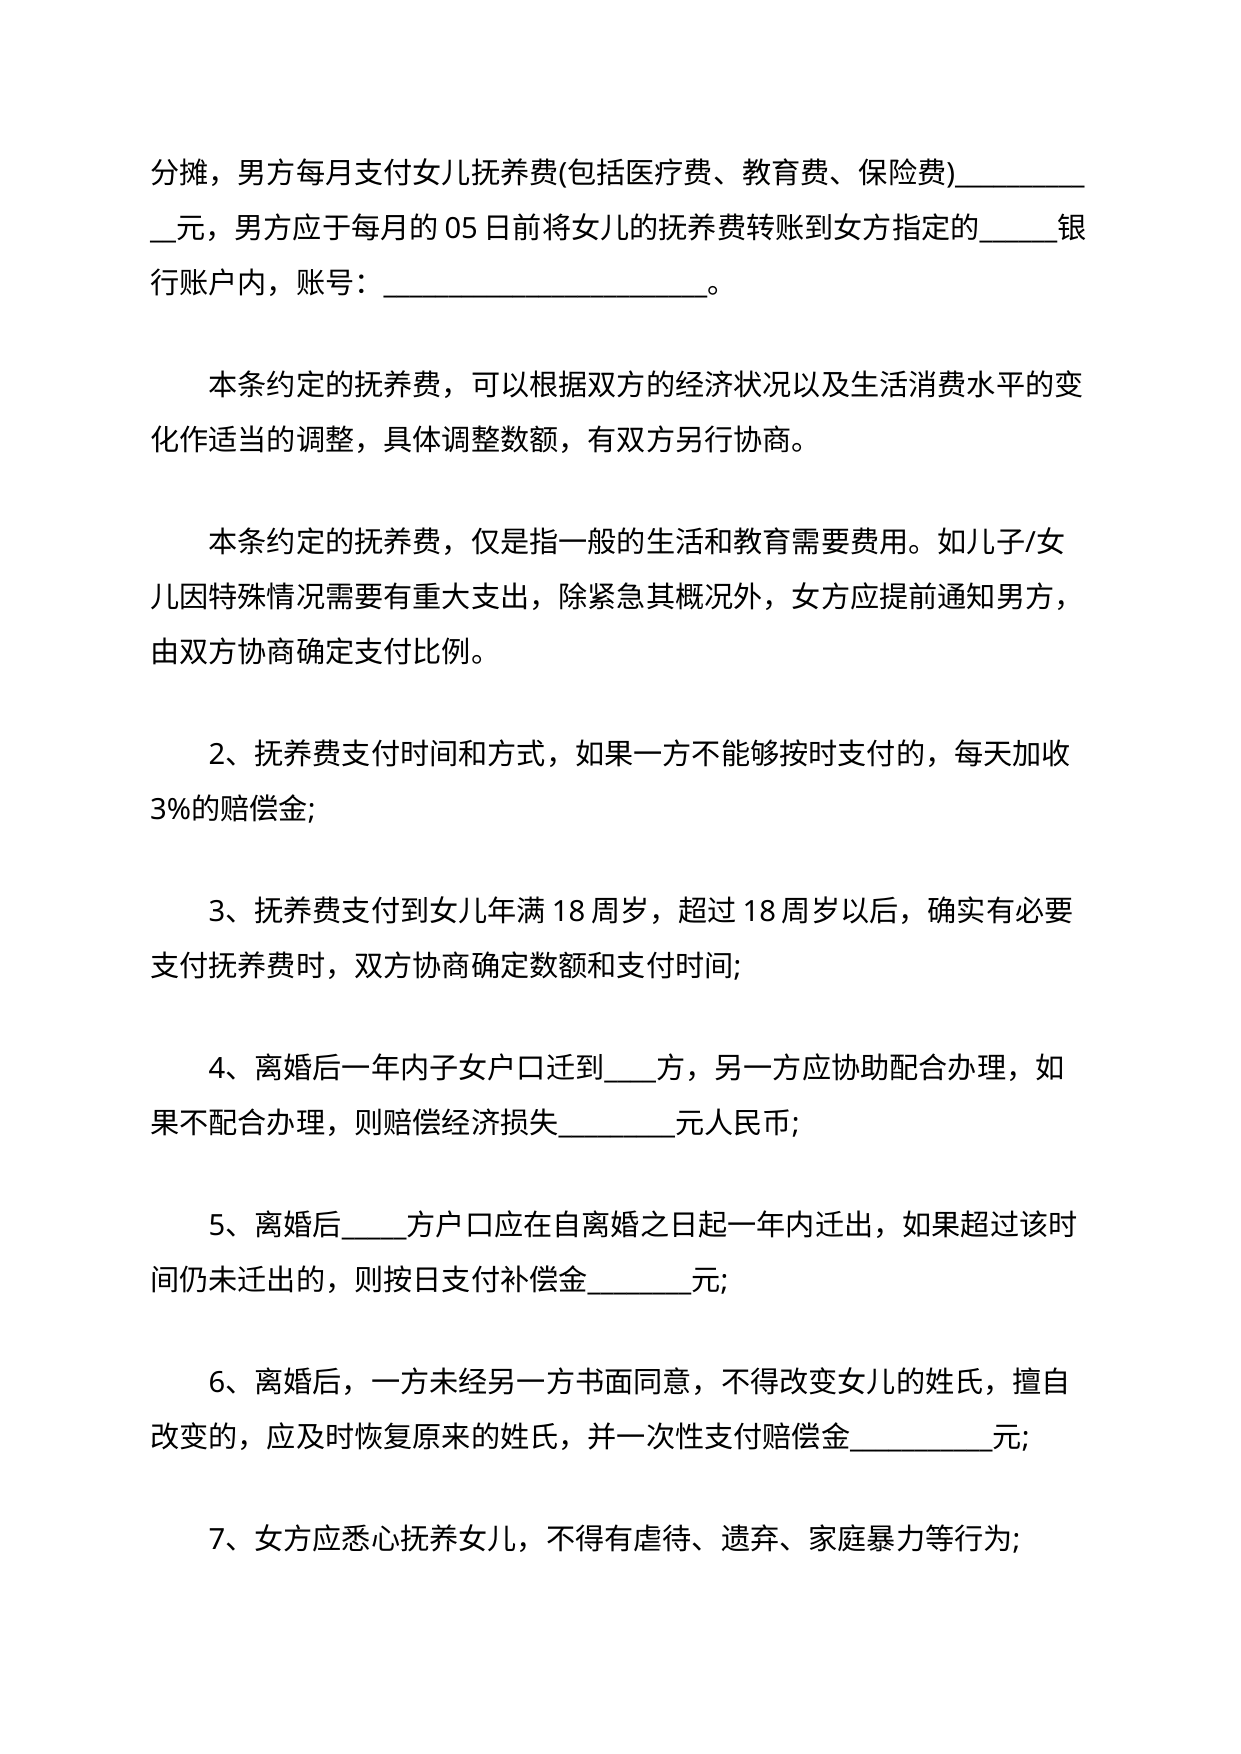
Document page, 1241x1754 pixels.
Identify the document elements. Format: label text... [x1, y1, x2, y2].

text 4、离婚后一年内子女户口迁到____方，另一方应协助配合办理，如果不配合办理，则赔偿经济损失_________元人民币; [150, 1044, 1090, 1142]
text 本条约定的抚养费，仅是指一般的生活和教育需要费用。如儿子/女儿因特殊情况需要有重大支出，除紧急其概况外，女方应提前通知男方，由双方协商确定支付比例。 [150, 519, 1090, 671]
text 2、抚养费支付时间和方式，如果一方不能够按时支付的，每天加收3%的赔偿金; [150, 730, 1090, 828]
text 7、女方应悉心抚养女儿，不得有虐待、遗弃、家庭暴力等行为; [150, 1515, 1090, 1558]
text 本条约定的抚养费，可以根据双方的经济状况以及生活消费水平的变化作适当的调整，具体调整数额，有双方另行协商。 [150, 362, 1090, 459]
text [150, 150, 1090, 302]
text 6、离婚后，一方未经另一方书面同意，不得改变女儿的姓氏，擅自改变的，应及时恢复原来的姓氏，并一次性支付赔偿金___________元; [150, 1358, 1090, 1456]
text 5、离婚后_____方户口应在自离婚之日起一年内迁出，如果超过该时间仍未迁出的，则按日支付补偿金________元; [150, 1201, 1090, 1299]
text 3、抚养费支付到女儿年满18周岁，超过18周岁以后，确实有必要支付抚养费时，双方协商确定数额和支付时间; [150, 887, 1090, 985]
